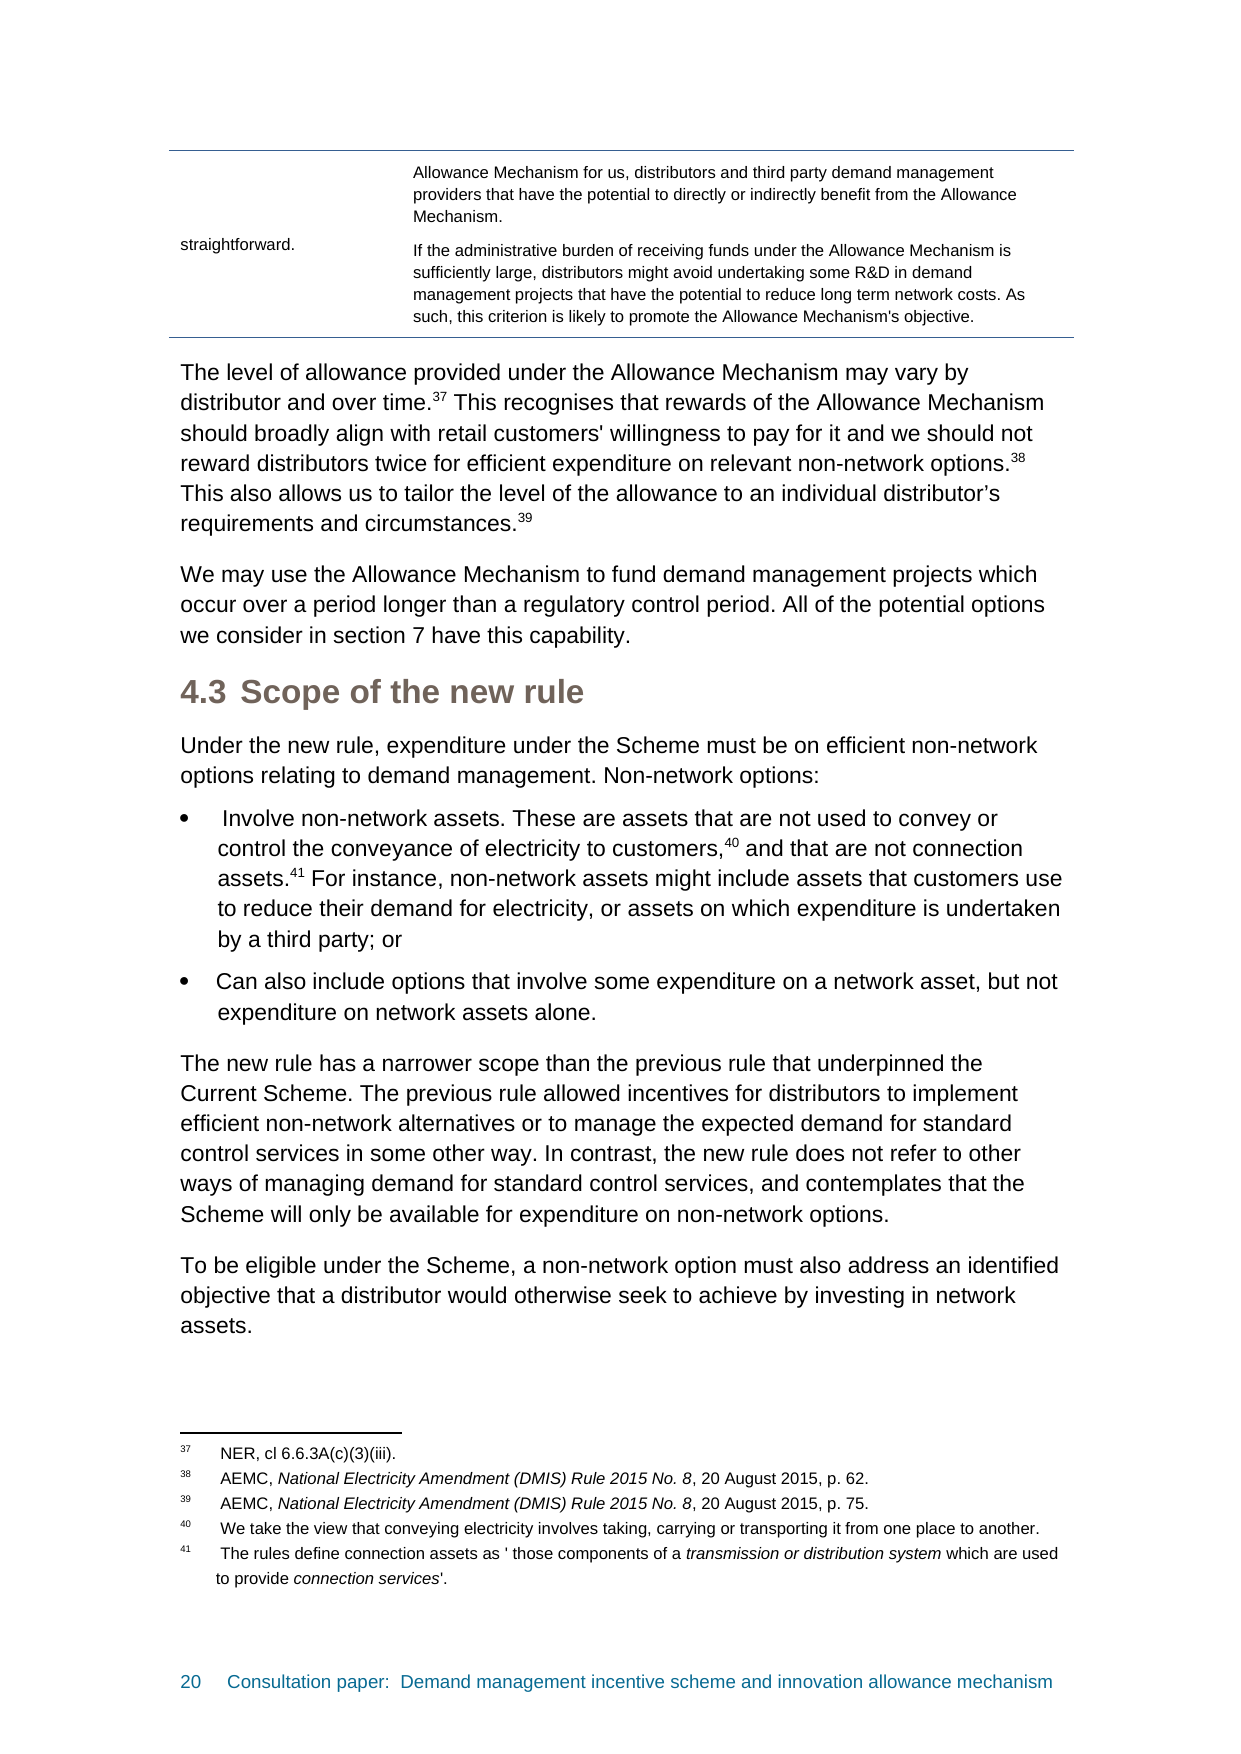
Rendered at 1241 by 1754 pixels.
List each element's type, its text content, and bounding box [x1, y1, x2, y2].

list Involve non-network assets. These are assets that are not used to convey or control the conveyance of electricity to customers, and that are not connection assets. For instance, non-network assets might include assets that customers use to reduce their demand for electricity, or assets on which expenditure is undertaken by a third party; or [180, 805, 1063, 952]
subtitle Scope of the new rule [180, 673, 1063, 711]
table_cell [169, 151, 402, 337]
text The level of allowance provided under the Allowance Mechanism may vary by distributor and over time. This recognises that rewards of the Allowance Mechanism should broadly align with retail customers' willingness to pay for it and we should not reward distributors twice for efficient expenditure on relevant non-network options. This also allows us to tailor the level of the allowance to an individual distributor’s requirements and circumstances. [180, 359, 1063, 536]
picture [710, 1678, 714, 1688]
text The new rule has a narrower scope than the previous rule that underpinned the Current Scheme. The previous rule allowed incentives for distributors to implement efficient non-network alternatives or to manage the expected demand for standard control services in some other way. In contrast, the new rule does not refer to other ways of managing demand for standard control services, and contemplates that the Scheme will only be available for expenditure on non-network options. [180, 1049, 1063, 1227]
list Can also include options that involve some expenditure on a network asset, but not expenditure on network assets alone. [180, 968, 1063, 1025]
picture [957, 1678, 961, 1688]
picture [782, 1678, 786, 1688]
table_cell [402, 151, 1074, 337]
text To be eligible under the Scheme, a non-network option must also address an identified objective that a distributor would otherwise seek to achieve by investing in network assets. [180, 1252, 1063, 1338]
picture [853, 1678, 857, 1688]
picture [321, 1678, 325, 1688]
text We may use the Allowance Mechanism to fund demand management projects which occur over a period longer than a regulatory control period. All of the potential options we consider in section 7 have this capability. [180, 561, 1063, 648]
text Under the new rule, expenditure under the Scheme must be on efficient non-network options relating to demand management. Non-network options: [180, 732, 1063, 788]
